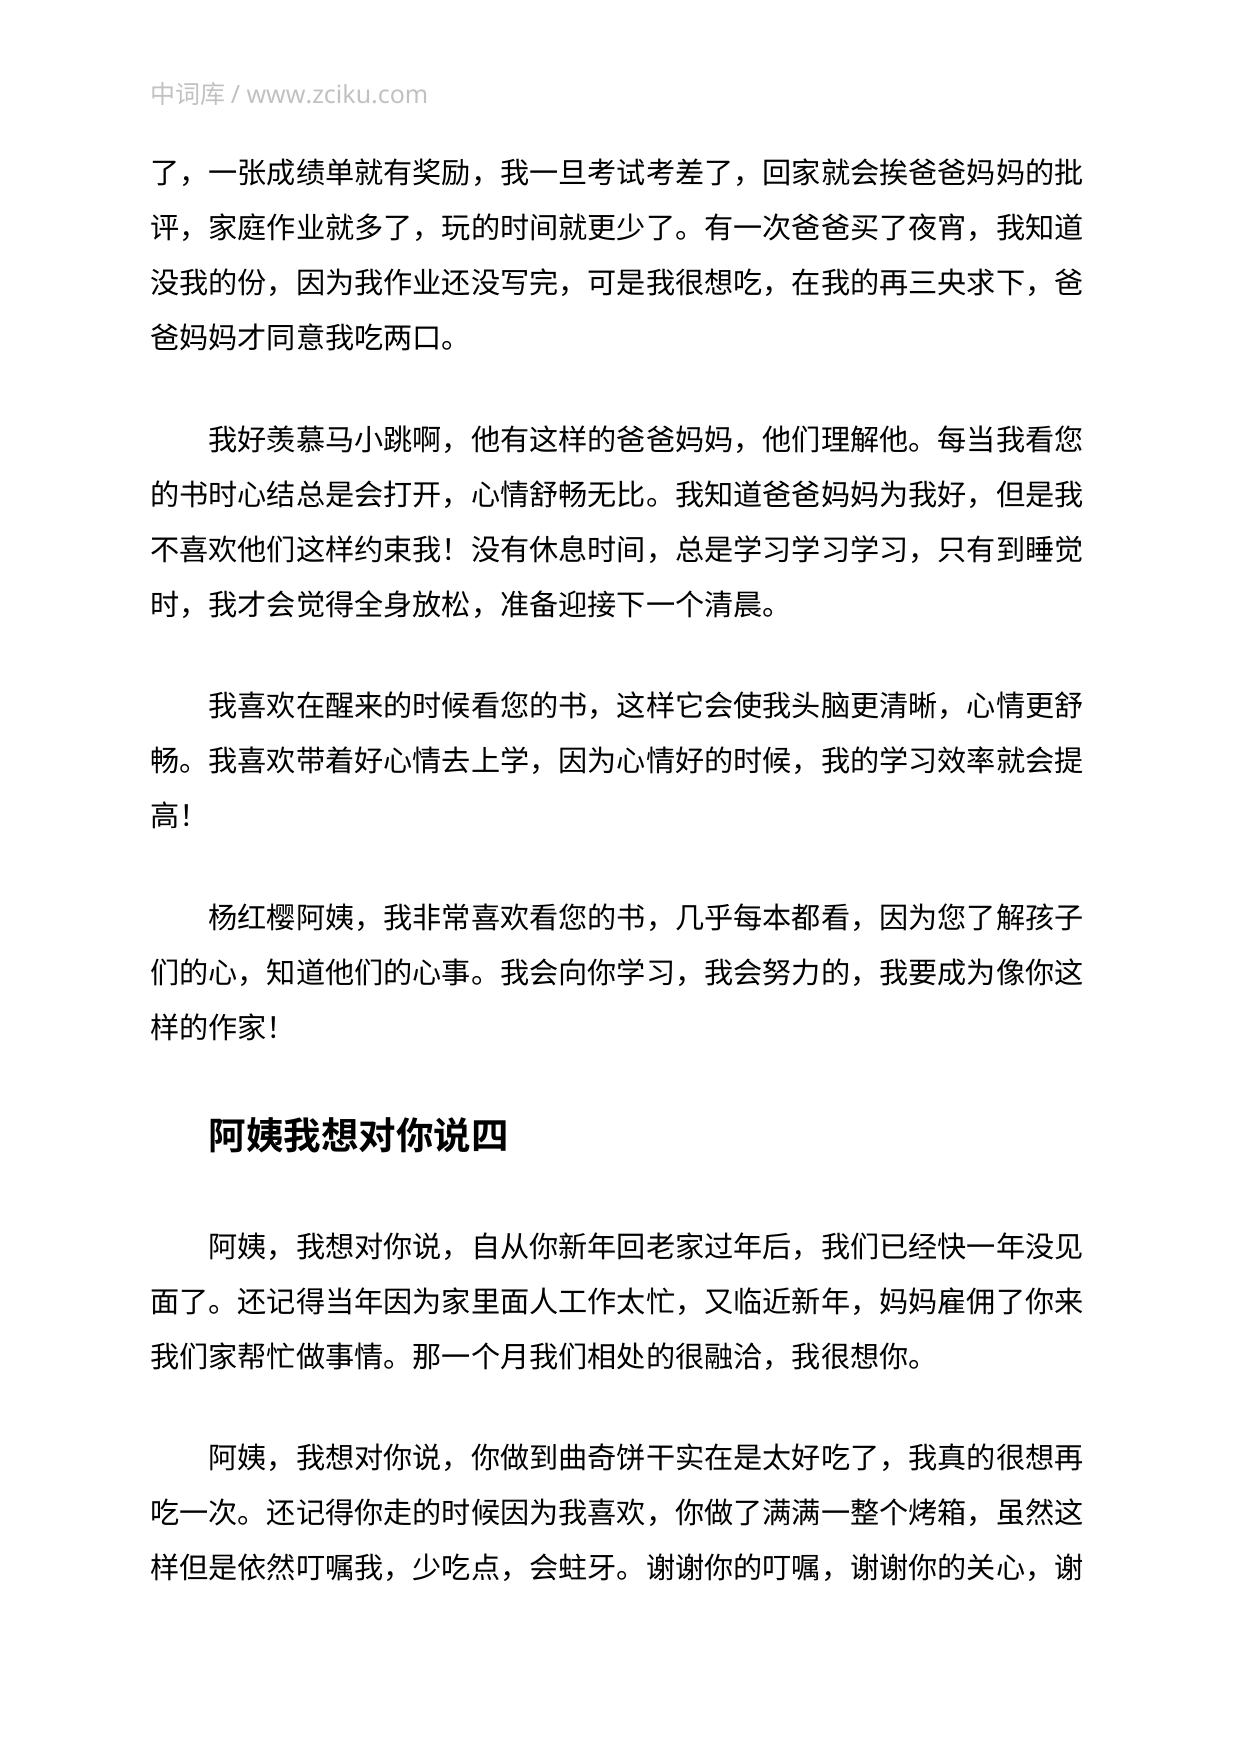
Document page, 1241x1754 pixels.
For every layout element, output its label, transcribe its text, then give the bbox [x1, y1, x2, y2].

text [150, 150, 1090, 357]
text 杨红樱阿姨，我非常喜欢看您的书，几乎每本都看，因为您了解孩子们的心，知道他们的心事。我会向你学习，我会努力的，我要成为像你这样的作家！ [150, 894, 1090, 1047]
text 我好羡慕马小跳啊，他有这样的爸爸妈妈，他们理解他。每当我看您的书时心结总是会打开，心情舒畅无比。我知道爸爸妈妈为我好，但是我不喜欢他们这样约束我！没有休息时间，总是学习学习学习，只有到睡觉时，我才会觉得全身放松，准备迎接下一个清晨。 [150, 416, 1090, 623]
text 我喜欢在醒来的时候看您的书，这样它会使我头脑更清晰，心情更舒畅。我喜欢带着好心情去上学，因为心情好的时候，我的学习效率就会提高！ [150, 683, 1090, 835]
text 阿姨，我想对你说，自从你新年回老家过年后，我们已经快一年没见面了。还记得当年因为家里面人工作太忙，又临近新年，妈妈雇佣了你来我们家帮忙做事情。那一个月我们相处的很融洽，我很想你。 [150, 1223, 1090, 1376]
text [150, 1435, 1090, 1587]
text 阿姨我想对你说四 [150, 1106, 1090, 1160]
